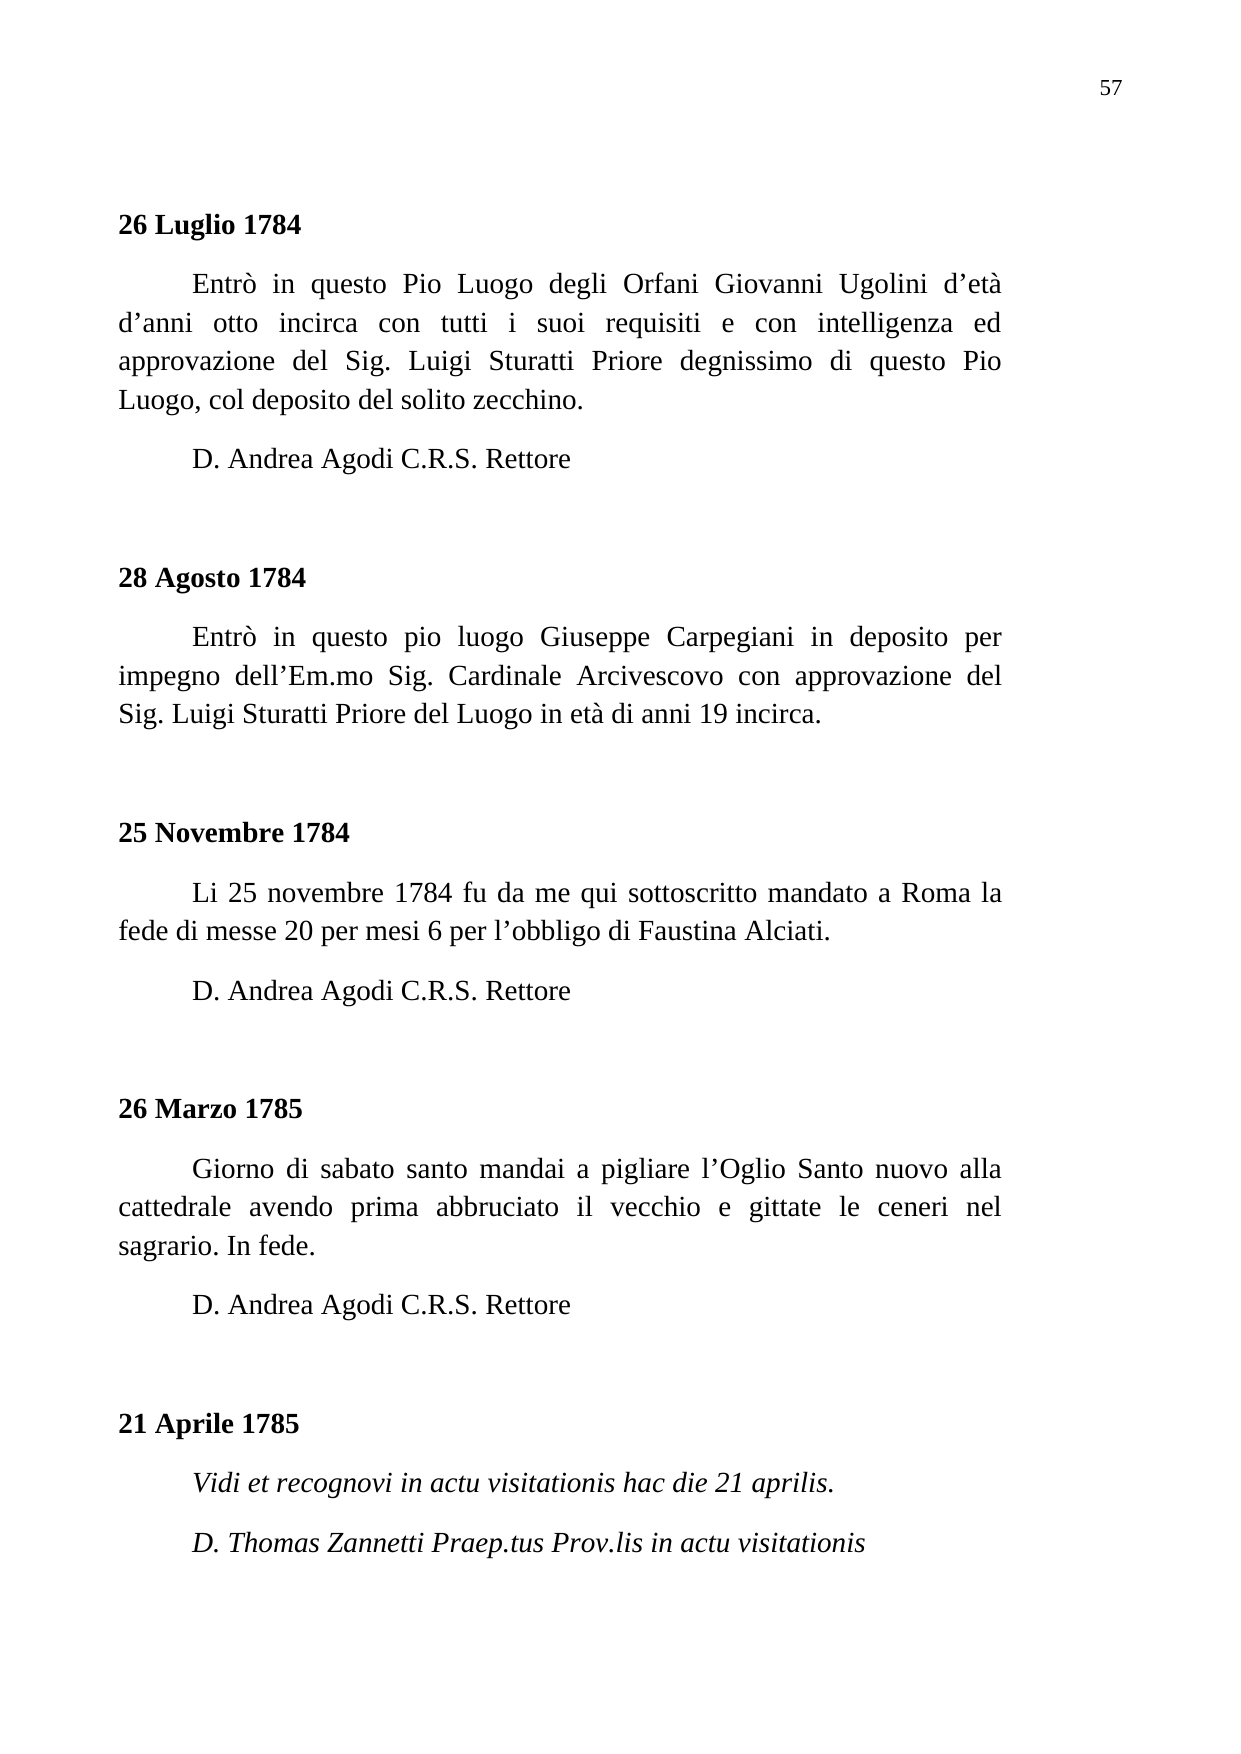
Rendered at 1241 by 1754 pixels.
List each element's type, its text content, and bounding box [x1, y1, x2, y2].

text D. Thomas Zannetti Praep.tus Prov.lis in actu visitationis [118, 1525, 1003, 1558]
text D. Andrea Agodi C.R.S. Rettore [118, 441, 1003, 475]
text Entrò in questo pio luogo Giuseppe Carpegiani in deposito per impegno dell’Em.mo Sig. Cardinale Arcivescovo con approvazione del Sig. Luigi Sturatti Priore del Luogo in età di anni 19 incirca. [118, 619, 1003, 730]
text Giorno di sabato santo mandai a pigliare l’Oglio Santo nuovo alla cattedrale avendo prima abbruciato il vecchio e gittate le ceneri nel sagrario. In fede. [118, 1151, 1003, 1261]
text D. Andrea Agodi C.R.S. Rettore [118, 1287, 1003, 1321]
text Li 25 novembre 1784 fu da me qui sottoscritto mandato a Roma la fede di messe 20 per mesi 6 per l’obbligo di Faustina Alciati. [118, 875, 1003, 947]
text Vidi et recognovi in actu visitationis hac die 21 aprilis. [118, 1465, 1003, 1499]
text 26 Luglio 1784 [118, 207, 1003, 241]
text 21 Aprile 1785 [118, 1406, 1003, 1439]
text 25 Novembre 1784 [118, 815, 1003, 849]
text 28 Agosto 1784 [118, 560, 1003, 594]
text 26 Marzo 1785 [118, 1091, 1003, 1125]
text D. Andrea Agodi C.R.S. Rettore [118, 973, 1003, 1006]
text Entrò in questo Pio Luogo degli Orfani Giovanni Ugolini d’età d’anni otto incirca con tutti i suoi requisiti e con intelligenza ed approvazione del Sig. Luigi Sturatti Priore degnissimo di questo Pio Luogo, col deposito del solito zecchino. [118, 266, 1003, 416]
